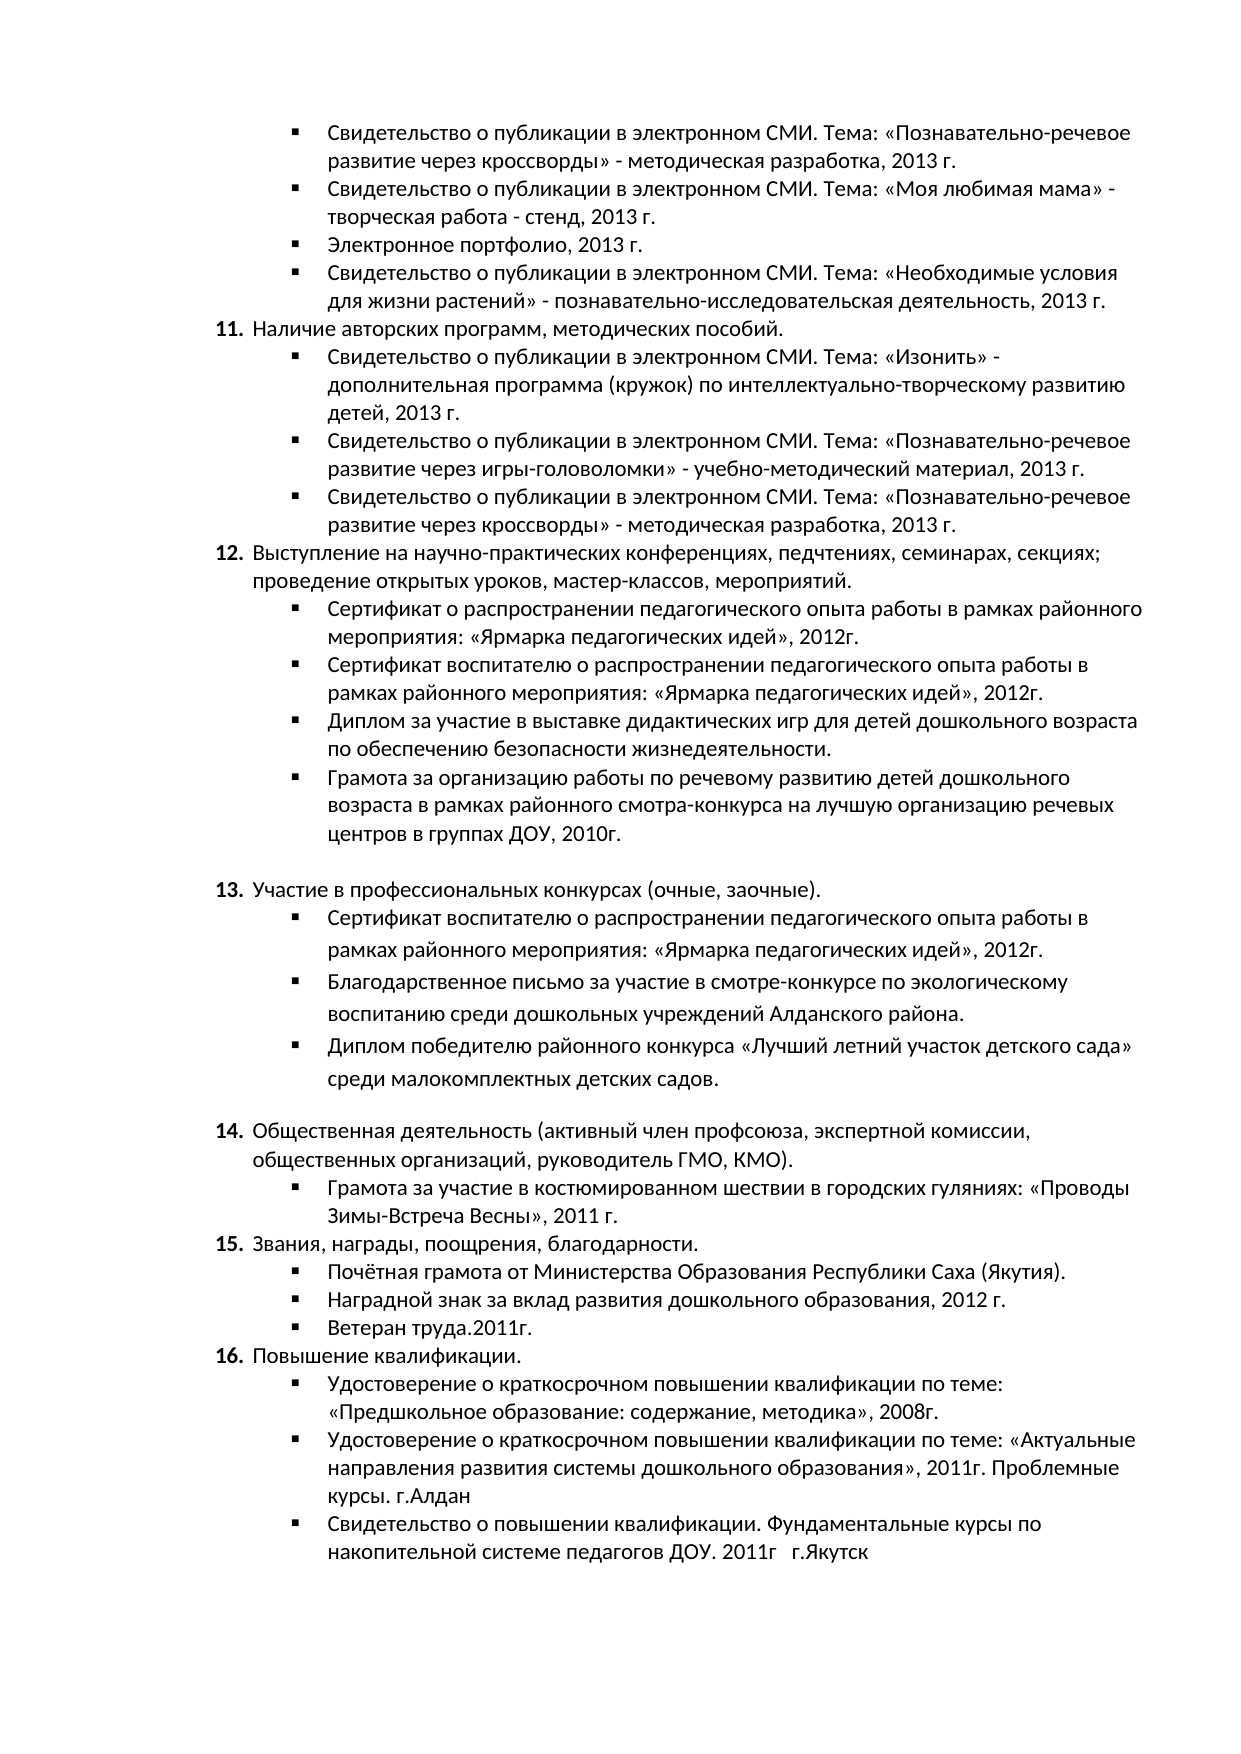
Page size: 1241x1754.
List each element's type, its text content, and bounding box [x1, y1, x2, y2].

list Сертификат воспитателю о распространении педагогического опыта работы в рамках районного мероприятия: «Ярмарка педагогических идей», 2012г. [290, 651, 1152, 707]
list Общественная деятельность (активный член профсоюза, экспертной комиссии, общественных организаций, руководитель ГМО, КМО). [215, 1117, 1152, 1173]
list Свидетельство о публикации в электронном СМИ. Тема: «Познавательно-речевое развитие через кроссворды» - методическая разработка, 2013 г. [290, 482, 1152, 538]
list Диплом победителю районного конкурса «Лучший летний участок детского сада» среди малокомплектных детских садов. [290, 1031, 1152, 1092]
list Ветеран труда.2011г. [290, 1313, 1152, 1341]
list Удостоверение о краткосрочном повышении квалификации по теме: «Актуальные направления развития системы дошкольного образования», 2011г. Проблемные курсы. г.Алдан [290, 1425, 1152, 1509]
list Участие в профессиональных конкурсах (очные, заочные). [215, 875, 1152, 903]
list Грамота за участие в костюмированном шествии в городских гуляниях: «Проводы Зимы-Встреча Весны», 2011 г. [290, 1173, 1152, 1229]
list Почётная грамота от Министерства Образования Республики Саха (Якутия). [290, 1257, 1152, 1285]
list Свидетельство о публикации в электронном СМИ. Тема: «Познавательно-речевое развитие через игры-головоломки» - учебно-методический материал, 2013 г. [290, 426, 1152, 482]
list Благодарственное письмо за участие в смотре-конкурсе по экологическому воспитанию среди дошкольных учреждений Алданского района. [290, 967, 1152, 1027]
list Наличие авторских программ, методических пособий. [215, 314, 1152, 342]
list Наградной знак за вклад развития дошкольного образования, 2012 г. [290, 1285, 1152, 1313]
list Свидетельство о публикации в электронном СМИ. Тема: «Познавательно-речевое развитие через кроссворды» - методическая разработка, 2013 г. [290, 118, 1152, 174]
list Грамота за организацию работы по речевому развитию детей дошкольного возраста в рамках районного смотра-конкурса на лучшую организацию речевых центров в группах ДОУ, 2010г. [290, 763, 1152, 847]
list Диплом за участие в выставке дидактических игр для детей дошкольного возраста по обеспечению безопасности жизнедеятельности. [290, 707, 1152, 763]
list Удостоверение о краткосрочном повышении квалификации по теме: «Предшкольное образование: содержание, методика», 2008г. [290, 1369, 1152, 1425]
list Сертификат воспитателю о распространении педагогического опыта работы в рамках районного мероприятия: «Ярмарка педагогических идей», 2012г. [290, 903, 1152, 963]
list Свидетельство о публикации в электронном СМИ. Тема: «Моя любимая мама» - творческая работа - стенд, 2013 г. [290, 174, 1152, 230]
list Сертификат о распространении педагогического опыта работы в рамках районного мероприятия: «Ярмарка педагогических идей», 2012г. [290, 594, 1152, 651]
list Свидетельство о публикации в электронном СМИ. Тема: «Необходимые условия для жизни растений» - познавательно-исследовательская деятельность, 2013 г. [290, 258, 1152, 314]
list Электронное портфолио, 2013 г. [290, 230, 1152, 258]
list Свидетельство о повышении квалификации. Фундаментальные курсы по накопительной системе педагогов ДОУ. 2011г г.Якутск [290, 1509, 1152, 1565]
list Выступление на научно-практических конференциях, педчтениях, семинарах, секциях; проведение открытых уроков, мастер-классов, мероприятий. [215, 538, 1152, 594]
list Повышение квалификации. [215, 1341, 1152, 1369]
list Звания, награды, поощрения, благодарности. [215, 1229, 1152, 1257]
